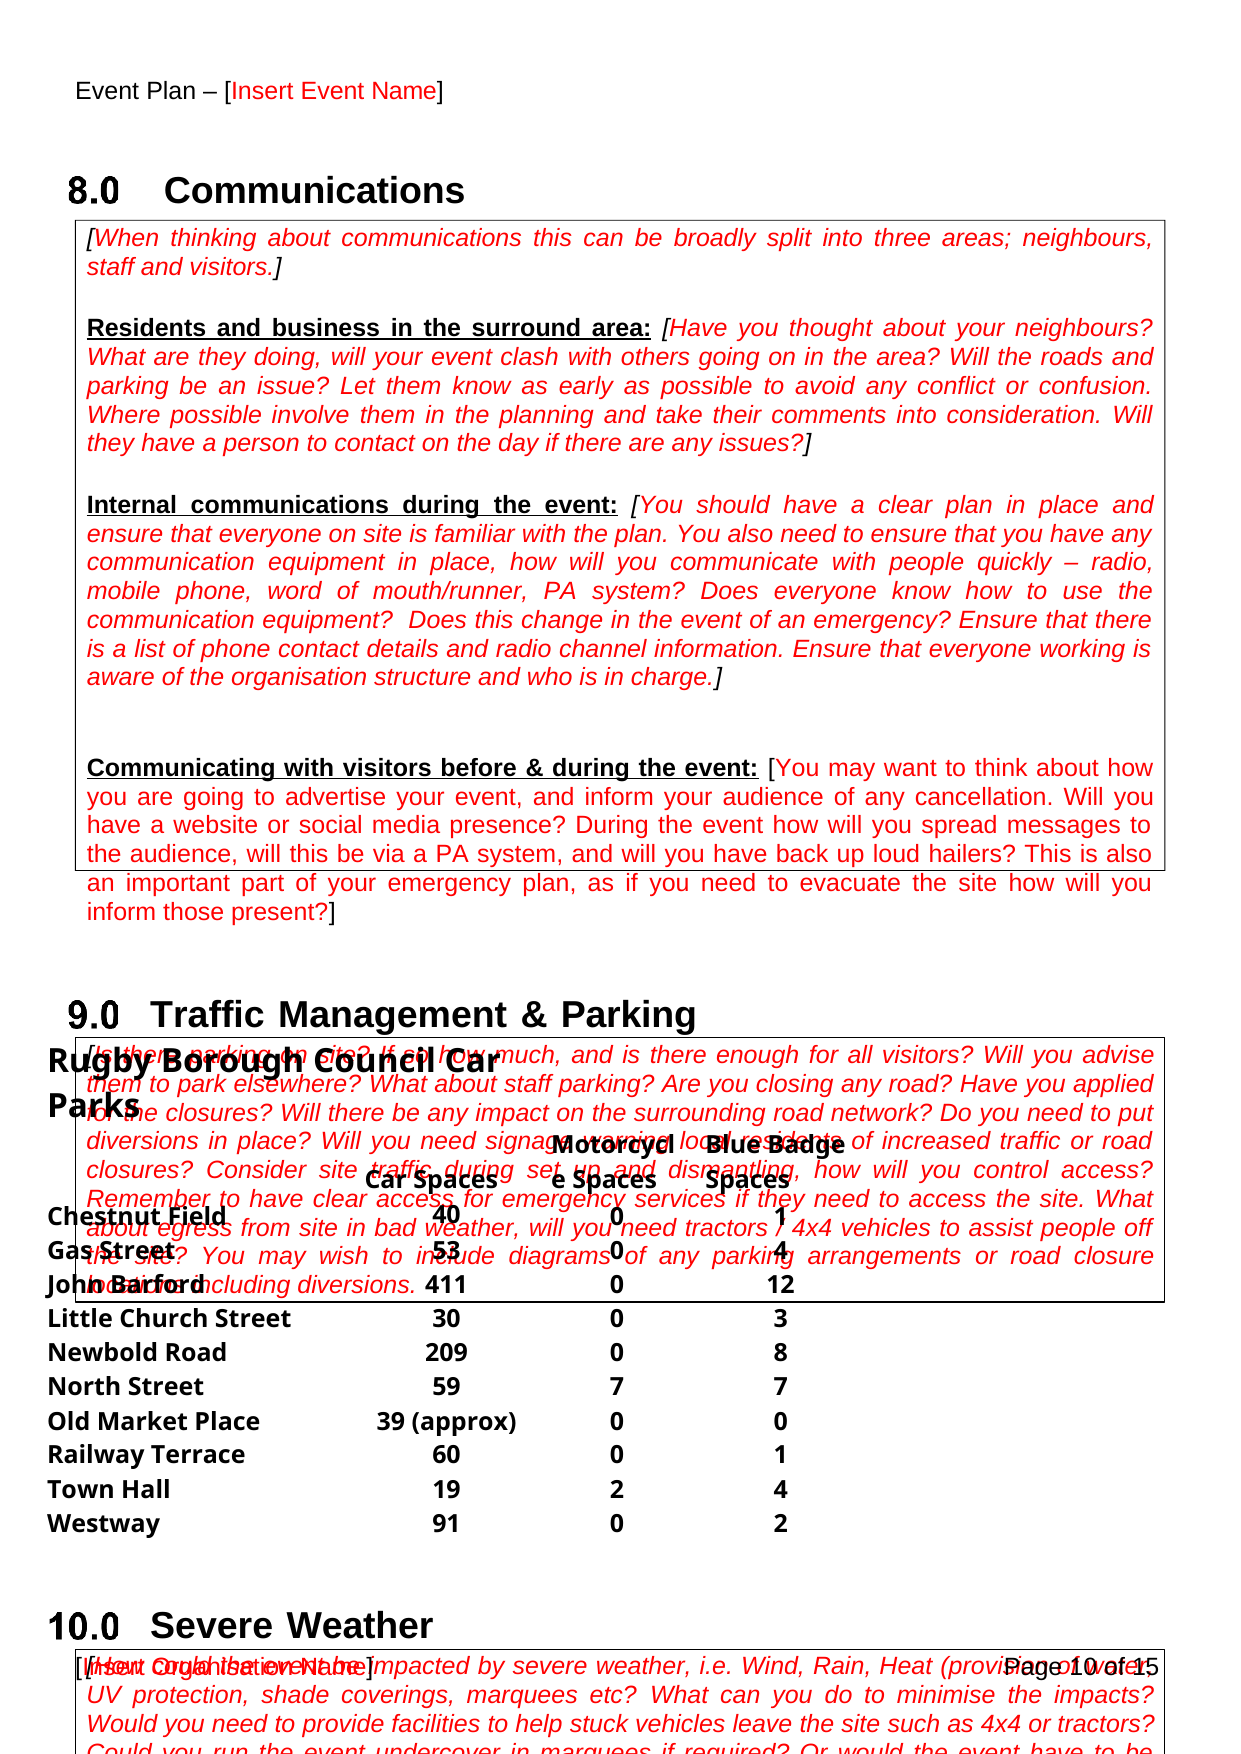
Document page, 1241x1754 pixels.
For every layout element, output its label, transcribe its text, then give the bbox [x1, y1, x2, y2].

text Residents and business in the surround area: [Have you thought about your neighbours? What are they doing, will your event clash with others going on in the area? Will the roads and parking be an issue? Let them know as early as possible to avoid any conflict or confusion. Where possible involve them in the planning and take their comments into consideration. Will they have a person to contact on the day if there are any issues?] [87, 313, 1153, 457]
table_cell 59 [353, 1369, 539, 1403]
table_cell 209 [353, 1335, 539, 1369]
table_cell 12 [694, 1267, 867, 1301]
table_cell 0 [540, 1233, 694, 1267]
subtitle Traffic Management & Parking [68, 992, 1188, 1036]
table_cell Blue Badge Spaces [694, 1127, 867, 1195]
table_cell Car Spaces [353, 1127, 539, 1195]
picture [49, 1612, 119, 1640]
table_cell 39 (approx) [353, 1403, 539, 1437]
table_cell 0 [540, 1267, 694, 1301]
text [When thinking about communications this can be broadly split into three areas; neighbours, staff and visitors.] [87, 223, 1153, 280]
table_cell Newbold Road [36, 1335, 353, 1369]
table_cell 0 [694, 1403, 867, 1437]
table_cell 3 [694, 1301, 867, 1335]
table_cell 7 [694, 1369, 867, 1403]
picture [68, 1000, 118, 1029]
table_cell Old Market Place [36, 1403, 353, 1437]
table_cell 30 [353, 1301, 539, 1335]
table_cell Westway [36, 1505, 353, 1539]
text Communications [164, 168, 1188, 211]
table_cell 1 [694, 1195, 867, 1233]
table_cell 0 [540, 1195, 694, 1233]
text Internal communications during the event: [You should have a clear plan in place and ensure that everyone on site is familiar with the plan. You also need to ensure that you have any communication equipment in place, how will you communicate with people quickly – radio, mobile phone, word of mouth/runner, PA system? Does everyone know how to use the communication equipment? Does this change in the event of an emergency? Ensure that there is a list of phone contact details and radio channel information. Ensure that everyone working is aware of the organisation structure and who is in charge.] [87, 490, 1154, 691]
subtitle Severe Weather [49, 1603, 1188, 1648]
table_cell Motorcycle Spaces [540, 1127, 694, 1195]
table_cell 7 [540, 1369, 694, 1403]
table_cell 2 [694, 1505, 867, 1539]
table_cell 91 [353, 1505, 539, 1539]
table_cell Town Hall [36, 1471, 353, 1505]
table_cell 0 [540, 1437, 694, 1471]
table_cell North Street [36, 1369, 353, 1403]
table_cell John Barford [36, 1267, 353, 1301]
table_cell 60 [353, 1437, 539, 1471]
table_cell 53 [353, 1233, 539, 1267]
table_cell Little Church Street [36, 1301, 353, 1335]
table_header Rugby Borough Council Car Parks [36, 1036, 539, 1127]
table_cell 0 [540, 1301, 694, 1335]
table_cell 0 [540, 1505, 694, 1539]
table_header [540, 1036, 694, 1127]
table_header [694, 1036, 867, 1127]
table_cell [36, 1127, 353, 1195]
picture [68, 176, 119, 204]
table_cell 0 [540, 1335, 694, 1369]
table_cell 2 [540, 1471, 694, 1505]
table_cell 4 [694, 1233, 867, 1267]
subtitle Communicating with visitors before & during the event: [You may want to think about how you are going to advertise your event, and inform your audience of any cancellation. Will you have a website or social media presence? During the event how will you spread messages to the audience, will this be via a PA system, and will you have back up loud hailers? This is also an important part of your emergency plan, as if you need to evacuate the site how will you inform those present?] [87, 753, 1154, 926]
table_cell 8 [694, 1335, 867, 1369]
table_cell Railway Terrace [36, 1437, 353, 1471]
table_cell 411 [353, 1267, 539, 1301]
table_cell 40 [353, 1195, 539, 1233]
table_cell 19 [353, 1471, 539, 1505]
table_cell 1 [694, 1437, 867, 1471]
table_cell Chestnut Field [36, 1195, 353, 1233]
table_cell 4 [694, 1471, 867, 1505]
table_cell 0 [540, 1403, 694, 1437]
table_cell Gas Street [36, 1233, 353, 1267]
